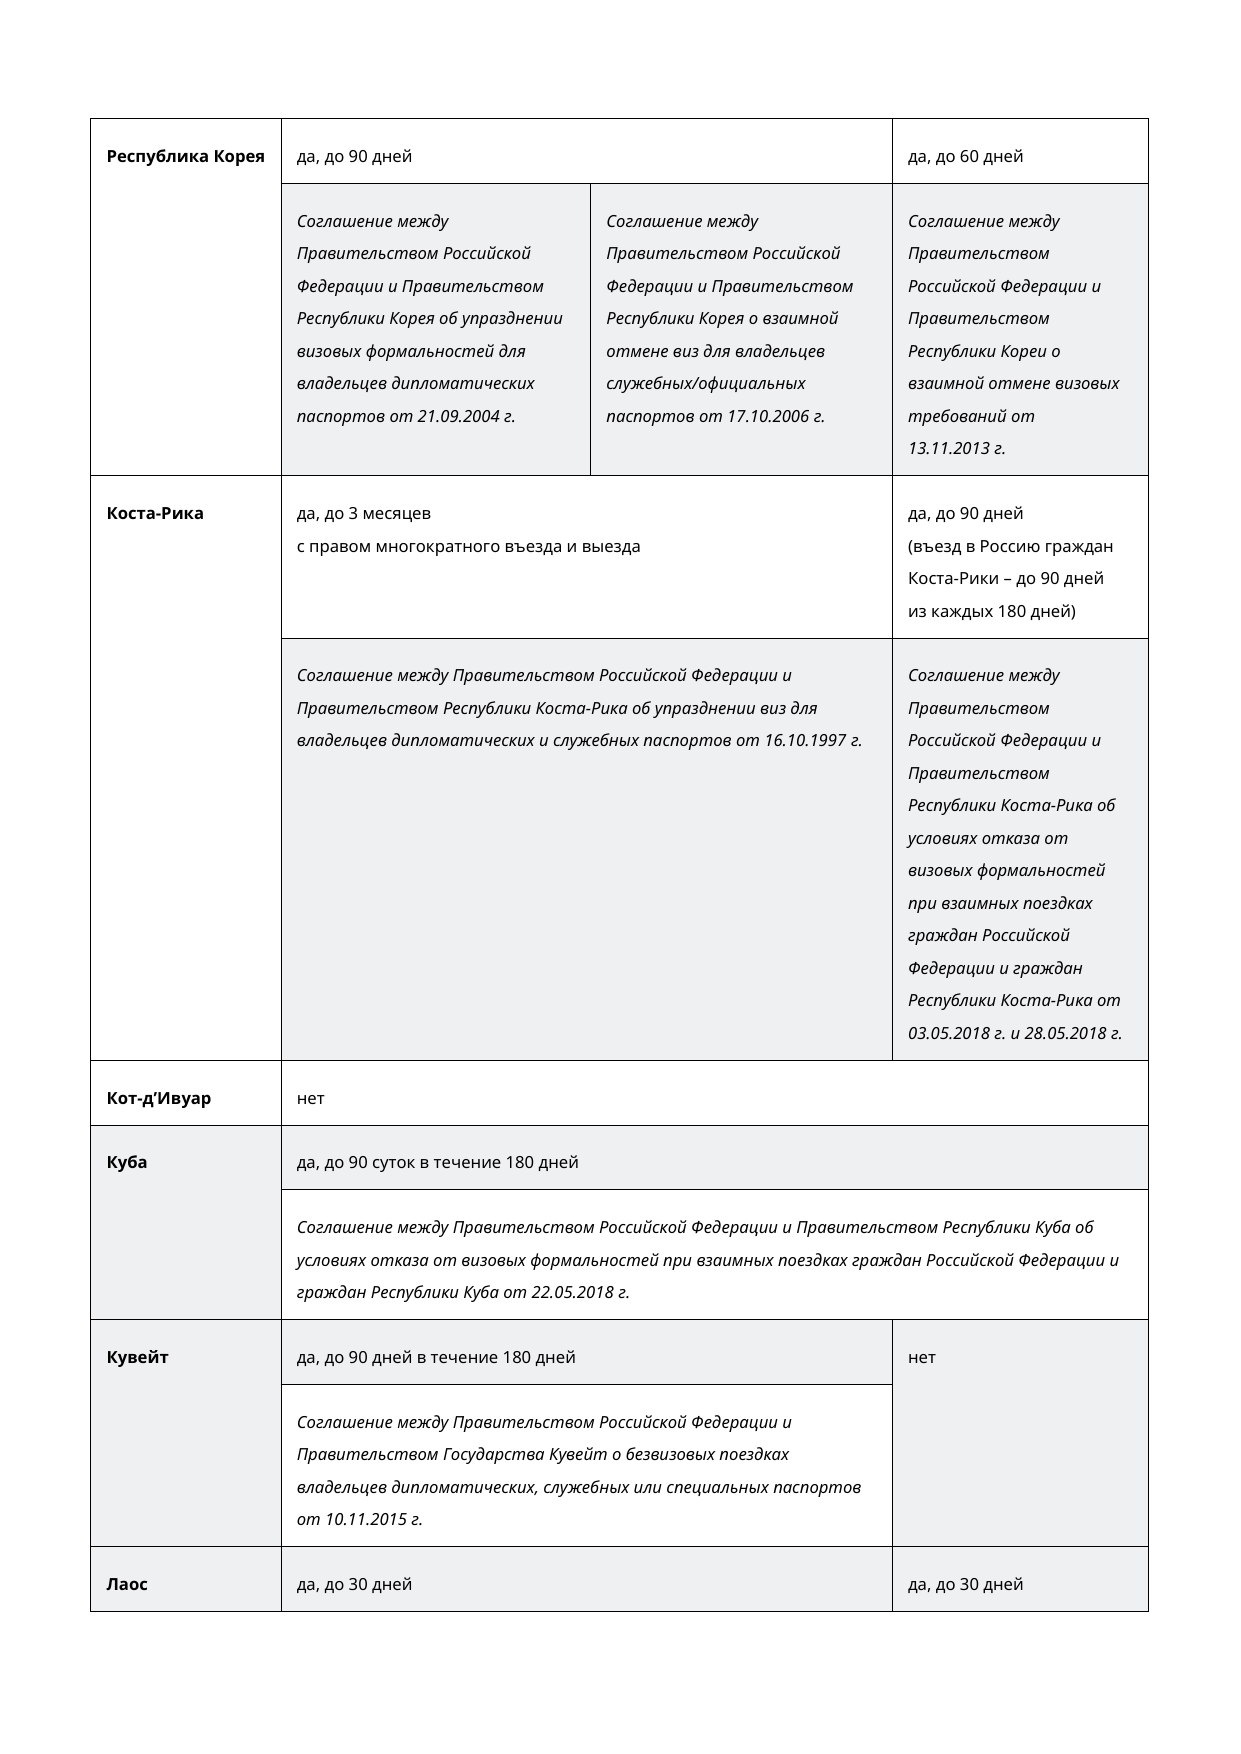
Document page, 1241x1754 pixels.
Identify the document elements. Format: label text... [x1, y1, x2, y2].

table_cell нет [893, 1320, 1148, 1546]
table_cell Соглашение между Правительством Российской Федерации и Правительством Республики Коста-Рика об упразднении виз для владельцев дипломатических и служебных паспортов от 16.10.1997 г. [282, 639, 892, 1060]
table_cell да, до 60 дней [893, 119, 1148, 183]
table_cell нет [282, 1061, 1148, 1124]
table_cell Коста-Рика [91, 476, 281, 1060]
table_cell да, до 90 дней (въезд в Россию граждан Коста-Рики – до 90 дней из каждых 180 дней) [893, 476, 1148, 637]
table_cell Кот-д’Ивуар [91, 1061, 281, 1124]
table_cell Республика Корея [91, 119, 281, 475]
table_cell Соглашение между Правительством Российской Федерации и Правительством Республики Корея о взаимной отмене виз для владельцев служебных/официальных паспортов от 17.10.2006 г. [591, 184, 892, 475]
table_cell да, до 90 дней [282, 119, 892, 183]
table_cell да, до 90 суток в течение 180 дней [282, 1126, 1148, 1189]
table_cell Лаос [91, 1547, 281, 1611]
table_cell Соглашение между Правительством Российской Федерации и Правительством Республики Куба об условиях отказа от визовых формальностей при взаимных поездках граждан Российской Федерации и граждан Республики Куба от 22.05.2018 г. [282, 1190, 1148, 1319]
table_cell Соглашение между Правительством Российской Федерации и Правительством Республики Коста-Рика об условиях отказа от визовых формальностей при взаимных поездках граждан Российской Федерации и граждан Республики Коста-Рика от 03.05.2018 г. и 28.05.2018 г. [893, 639, 1148, 1060]
table_cell Куба [91, 1126, 281, 1319]
table_cell Соглашение между Правительством Российской Федерации и Правительством Республики Кореи о взаимной отмене визовых требований от 13.11.2013 г. [893, 184, 1148, 475]
table_cell Кувейт [91, 1320, 281, 1546]
table_cell Соглашение между Правительством Российской Федерации и Правительством Республики Корея об упразднении визовых формальностей для владельцев дипломатических паспортов от 21.09.2004 г. [282, 184, 590, 475]
table_cell да, до 30 дней [282, 1547, 892, 1611]
table_cell да, до 30 дней [893, 1547, 1148, 1611]
table_cell да, до 90 дней в течение 180 дней [282, 1320, 892, 1384]
table_cell да, до 3 месяцев с правом многократного въезда и выезда [282, 476, 892, 637]
table_cell Соглашение между Правительством Российской Федерации и Правительством Государства Кувейт о безвизовых поездках владельцев дипломатических, служебных или специальных паспортов от 10.11.2015 г. [282, 1385, 892, 1546]
